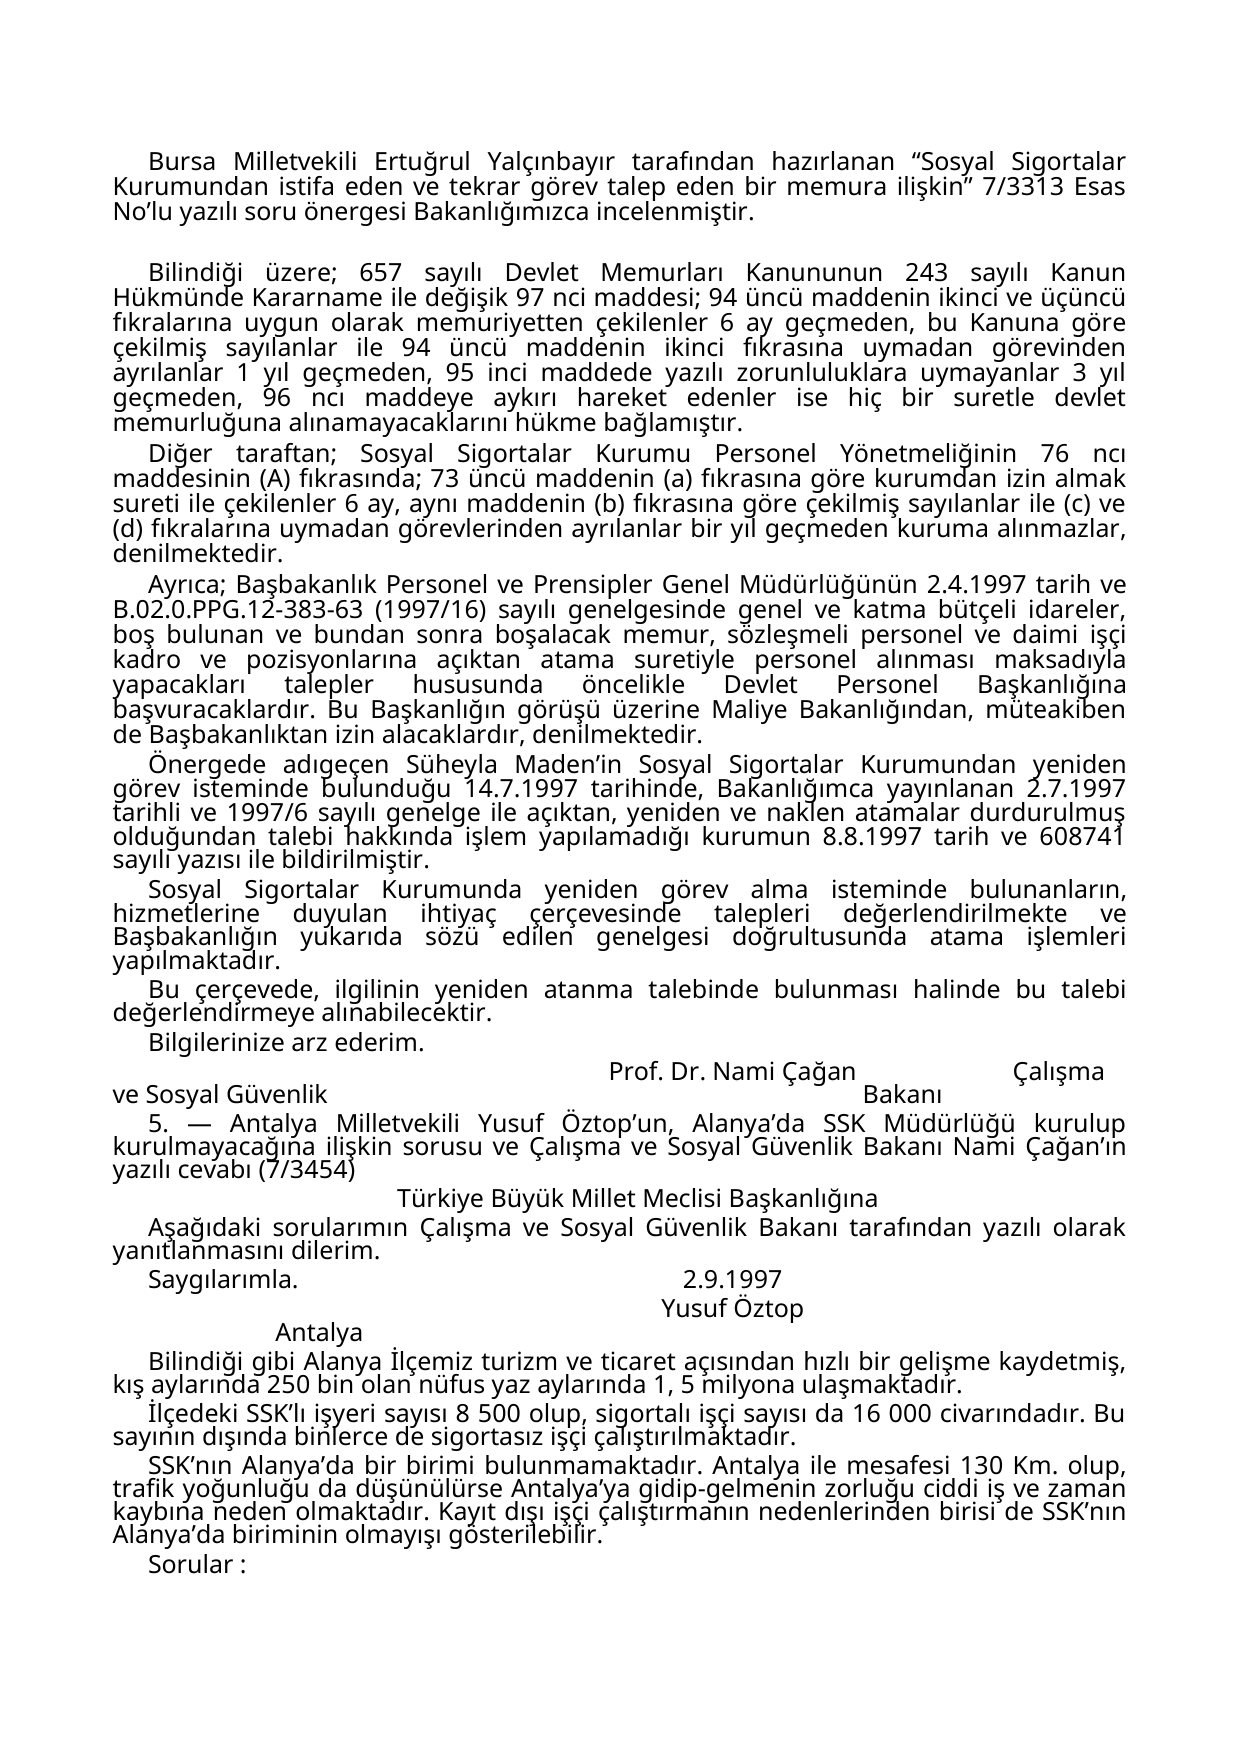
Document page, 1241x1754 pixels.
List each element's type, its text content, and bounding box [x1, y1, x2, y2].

text Bilindiği üzere; 657 sayılı Devlet Memurları Kanununun 243 sayılı Kanun Hükmünde Kararname ile değişik 97 nci maddesi; 94 üncü maddenin ikinci ve üçüncü fıkralarına uygun olarak memuriyetten çekilenler 6 ay geçmeden, bu Kanuna göre çekilmiş sayılanlar ile 94 üncü maddenin ikinci fıkrasına uymadan görevinden ayrılanlar 1 yıl geçmeden, 95 inci maddede yazılı zorunluluklara uymayanlar 3 yıl geçmeden, 96 ncı maddeye aykırı hareket edenler ise hiç bir suretle devlet memurluğuna alınamayacaklarını hükme bağlamıştır. [112, 262, 1128, 437]
text Prof. Dr. Nami Çağan Çalışma ve Sosyal Güvenlik Bakanı [112, 1062, 1128, 1108]
text Bilindiği gibi Alanya İlçemiz turizm ve ticaret açısından hızlı bir gelişme kaydetmiş, kış aylarında 250 bin olan nüfus yaz aylarında 1, 5 milyona ulaşmaktadır. [112, 1352, 1128, 1398]
text 5. — Antalya Milletvekili Yusuf Öztop’un, Alanya’da SSK Müdürlüğü kurulup kurulmayacağına ilişkin sorusu ve Çalışma ve Sosyal Güvenlik Bakanı Nami Çağan’ın yazılı cevabı (7/3454) [112, 1114, 1128, 1183]
text Yusuf Öztop Antalya [112, 1299, 1128, 1346]
text Sorular : [112, 1554, 1128, 1579]
text Bursa Milletvekili Ertuğrul Yalçınbayır tarafından hazırlanan “Sosyal Sigortalar Kurumundan istifa eden ve tekrar görev talep eden bir memura ilişkin” 7/3313 Esas No’lu yazılı soru önergesi Bakanlığımızca incelenmiştir. [112, 150, 1128, 225]
text Saygılarımla. 2.9.1997 [112, 1270, 1128, 1293]
text SSK’nın Alanya’da bir birimi bulunmamaktadır. Antalya ile mesafesi 130 Km. olup, trafik yoğunluğu da düşünülürse Antalya’ya gidip-gelmenin zorluğu ciddi iş ve zaman kaybına neden olmaktadır. Kayıt dışı işçi çalıştırmanın nedenlerinden birisi de SSK’nın Alanya’da biriminin olmayışı gösterilebilir. [112, 1456, 1128, 1548]
text Ayrıca; Başbakanlık Personel ve Prensipler Genel Müdürlüğünün 2.4.1997 tarih ve B.02.0.PPG.12-383-63 (1997/16) sayılı genelgesinde genel ve katma bütçeli idareler, boş bulunan ve bundan sonra boşalacak memur, sözleşmeli personel ve daimi işçi kadro ve pozisyonlarına açıktan atama suretiyle personel alınması maksadıyla yapacakları talepler hususunda öncelikle Devlet Personel Başkanlığına başvuracaklardır. Bu Başkanlığın görüşü üzerine Maliye Bakanlığından, müteakiben de Başbakanlıktan izin alacaklardır, denilmektedir. [112, 574, 1128, 749]
text Bilgilerinize arz ederim. [112, 1032, 1128, 1056]
text Türkiye Büyük Millet Meclisi Başkanlığına [112, 1189, 1128, 1212]
text Aşağıdaki sorularımın Çalışma ve Sosyal Güvenlik Bakanı tarafından yazılı olarak yanıtlanmasını dilerim. [112, 1218, 1128, 1264]
text Diğer taraftan; Sosyal Sigortalar Kurumu Personel Yönetmeliğinin 76 ncı maddesinin (A) fıkrasında; 73 üncü maddenin (a) fıkrasına göre kurumdan izin almak sureti ile çekilenler 6 ay, aynı maddenin (b) fıkrasına göre çekilmiş sayılanlar ile (c) ve (d) fıkralarına uymadan görevlerinden ayrılanlar bir yıl geçmeden kuruma alınmazlar, denilmektedir. [112, 443, 1128, 568]
text Önergede adıgeçen Süheyla Maden’in Sosyal Sigortalar Kurumundan yeniden görev isteminde bulunduğu 14.7.1997 tarihinde, Bakanlığımca yayınlanan 2.7.1997 tarihli ve 1997/6 sayılı genelge ile açıktan, yeniden ve naklen atamalar durdurulmuş olduğundan talebi hakkında işlem yapılamadığı kurumun 8.8.1997 tarih ve 608741 sayılı yazısı ile bildirilmiştir. [112, 755, 1128, 873]
text İlçedeki SSK’lı işyeri sayısı 8 500 olup, sigortalı işçi sayısı da 16 000 civarındadır. Bu sayının dışında binlerce de sigortasız işçi çalıştırılmaktadır. [112, 1404, 1128, 1450]
text Bu çerçevede, ilgilinin yeniden atanma talebinde bulunması halinde bu talebi değerlendirmeye alınabilecektir. [112, 980, 1128, 1027]
text Sosyal Sigortalar Kurumunda yeniden görev alma isteminde bulunanların, hizmetlerine duyulan ihtiyaç çerçevesinde talepleri değerlendirilmekte ve Başbakanlığın yukarıda sözü edilen genelgesi doğrultusunda atama işlemleri yapılmaktadır. [112, 879, 1128, 974]
